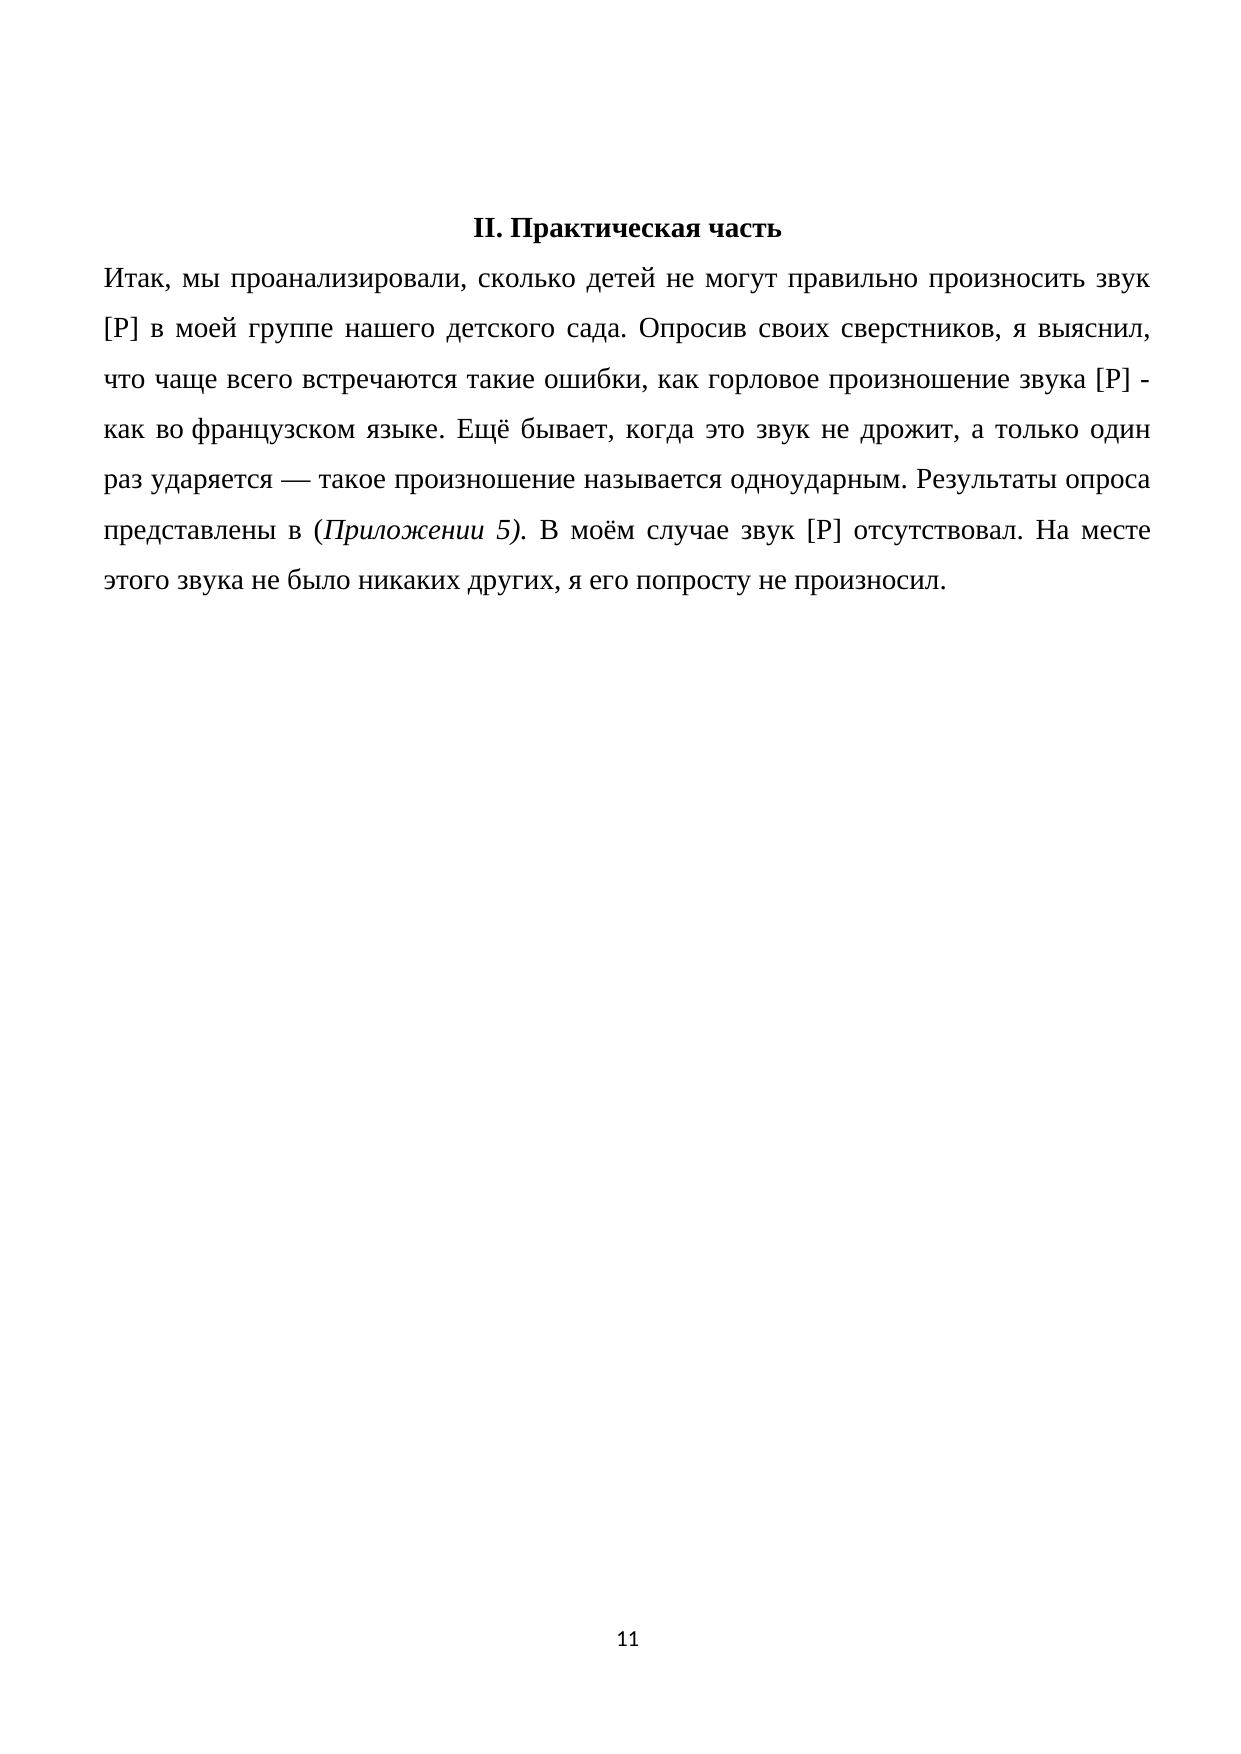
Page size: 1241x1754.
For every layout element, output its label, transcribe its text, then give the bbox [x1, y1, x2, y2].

text II. Практическая часть [103, 210, 1152, 243]
text Итак, мы проанализировали, сколько детей не могут правильно произносить звук [Р] в моей группе нашего детского сада. Опросив своих сверстников, я выяснил, что чаще всего встречаются такие ошибки, как горловое произношение звука [Р] - как во французском языке. Ещё бывает, когда это звук не дрожит, а только один раз ударяется — такое произношение называется одноударным. Результаты опроса представлены в (Приложении 5). В моём случае звук [Р] отсутствовал. На месте этого звука не было никаких других, я его попросту не произносил. [103, 260, 1152, 596]
